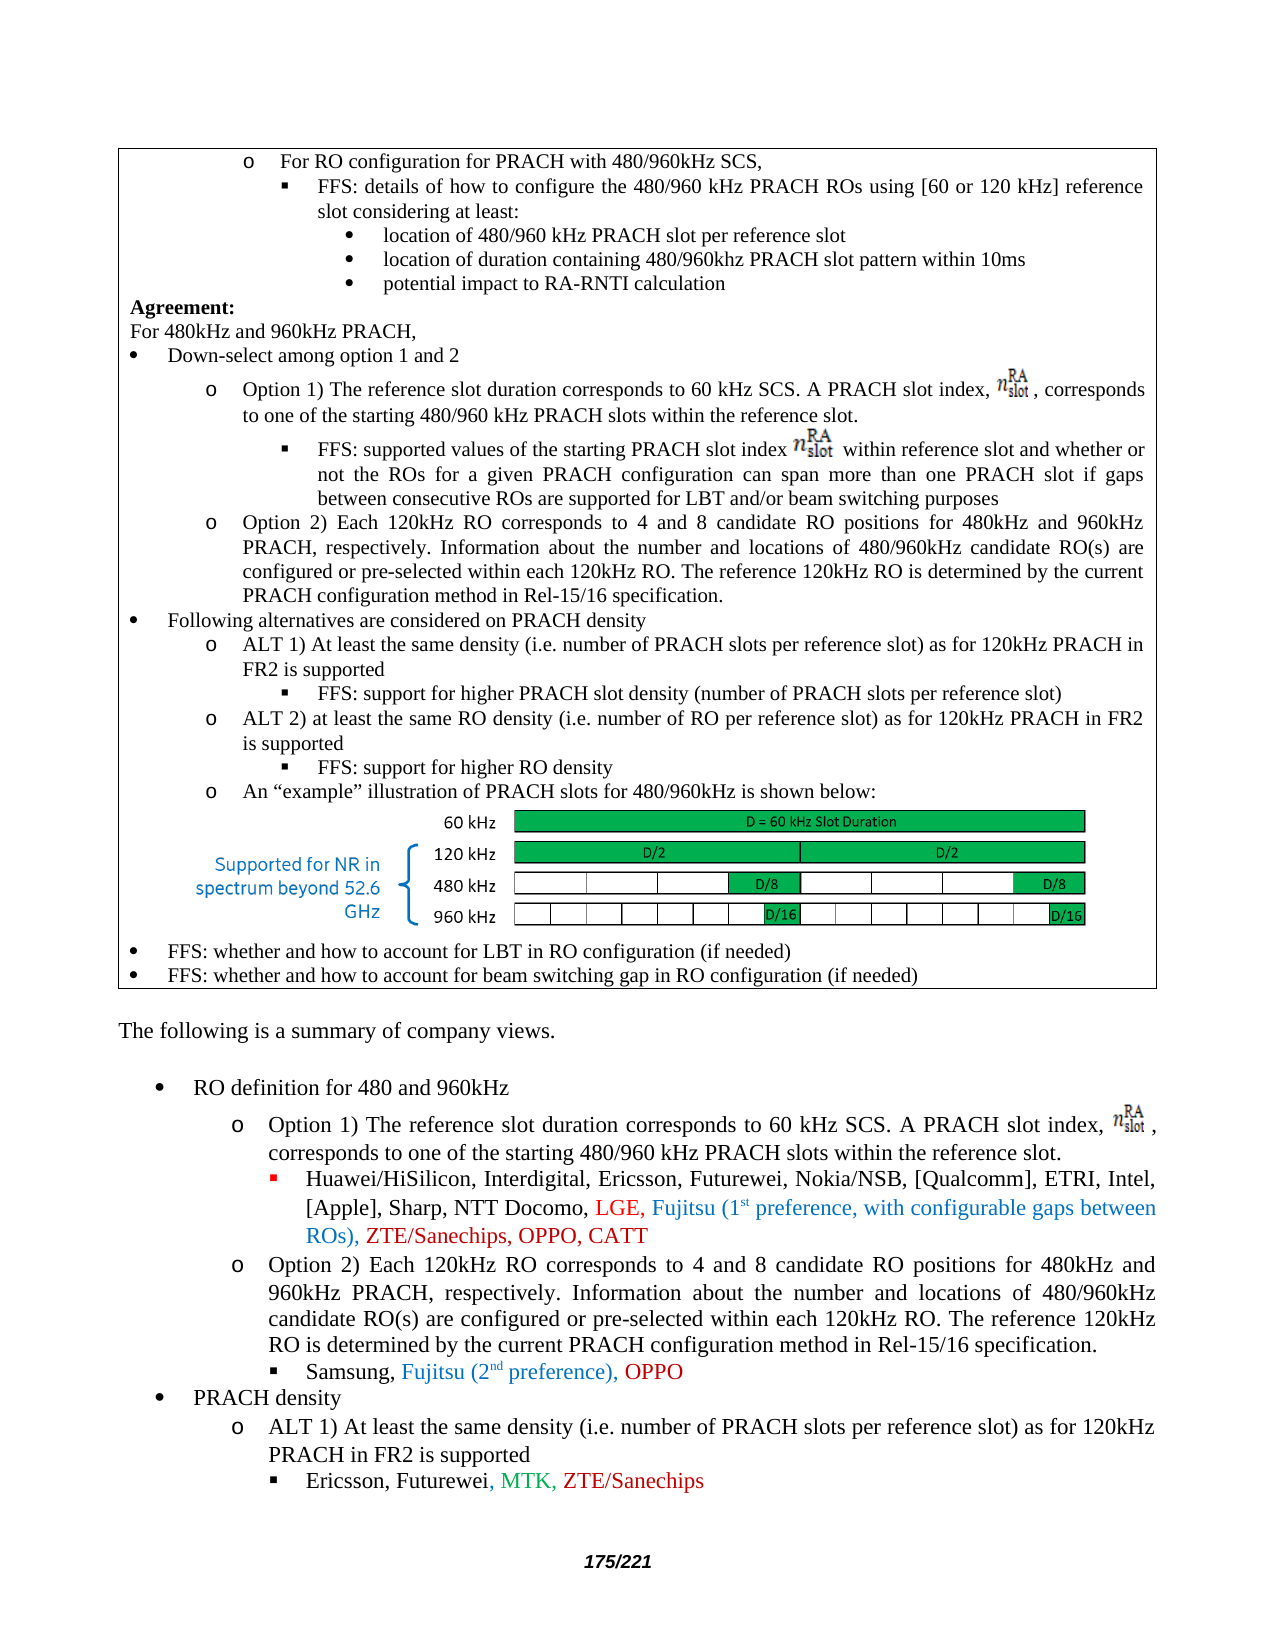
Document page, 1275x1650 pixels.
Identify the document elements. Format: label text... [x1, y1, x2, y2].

list Option 2) Each 120kHz RO corresponds to 4 and 8 candidate RO positions for 480kHz and 960kHz PRACH, respectively. Information about the number and locations of 480/960kHz candidate RO(s) are configured or pre-selected within each 120kHz RO. The reference 120kHz RO is determined by the current PRACH configuration method in Rel-15/16 specification. [231, 1251, 1157, 1358]
list Option 1) The reference slot duration corresponds to 60 kHz SCS. A PRACH slot index, , corresponds to one of the starting 480/960 kHz PRACH slots within the reference slot. [231, 1102, 1157, 1165]
text The following is a summary of company views. [118, 1017, 1157, 1043]
picture [793, 426, 838, 457]
picture [183, 805, 1092, 940]
picture [1113, 1102, 1144, 1132]
list Huawei/HiSilicon, Interdigital, Ericsson, Futurewei, Nokia/NSB, [Qualcomm], ETRI, Intel, [Apple], Sharp, NTT Docomo, LGE, Fujitsu (1st preference, with configurable gaps between ROs), ZTE/Sanechips, OPPO, CATT [268, 1165, 1157, 1248]
list Ericsson, Futurewei, MTK, ZTE/Sanechips [268, 1467, 1157, 1494]
list RO definition for 480 and 960kHz [156, 1074, 1157, 1100]
picture [997, 366, 1028, 397]
list Samsung, Fujitsu (2nd preference), OPPO [268, 1358, 1157, 1384]
list ALT 1) At least the same density (i.e. number of PRACH slots per reference slot) as for 120kHz PRACH in FR2 is supported [231, 1413, 1157, 1467]
list PRACH density [156, 1384, 1157, 1411]
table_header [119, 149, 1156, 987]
